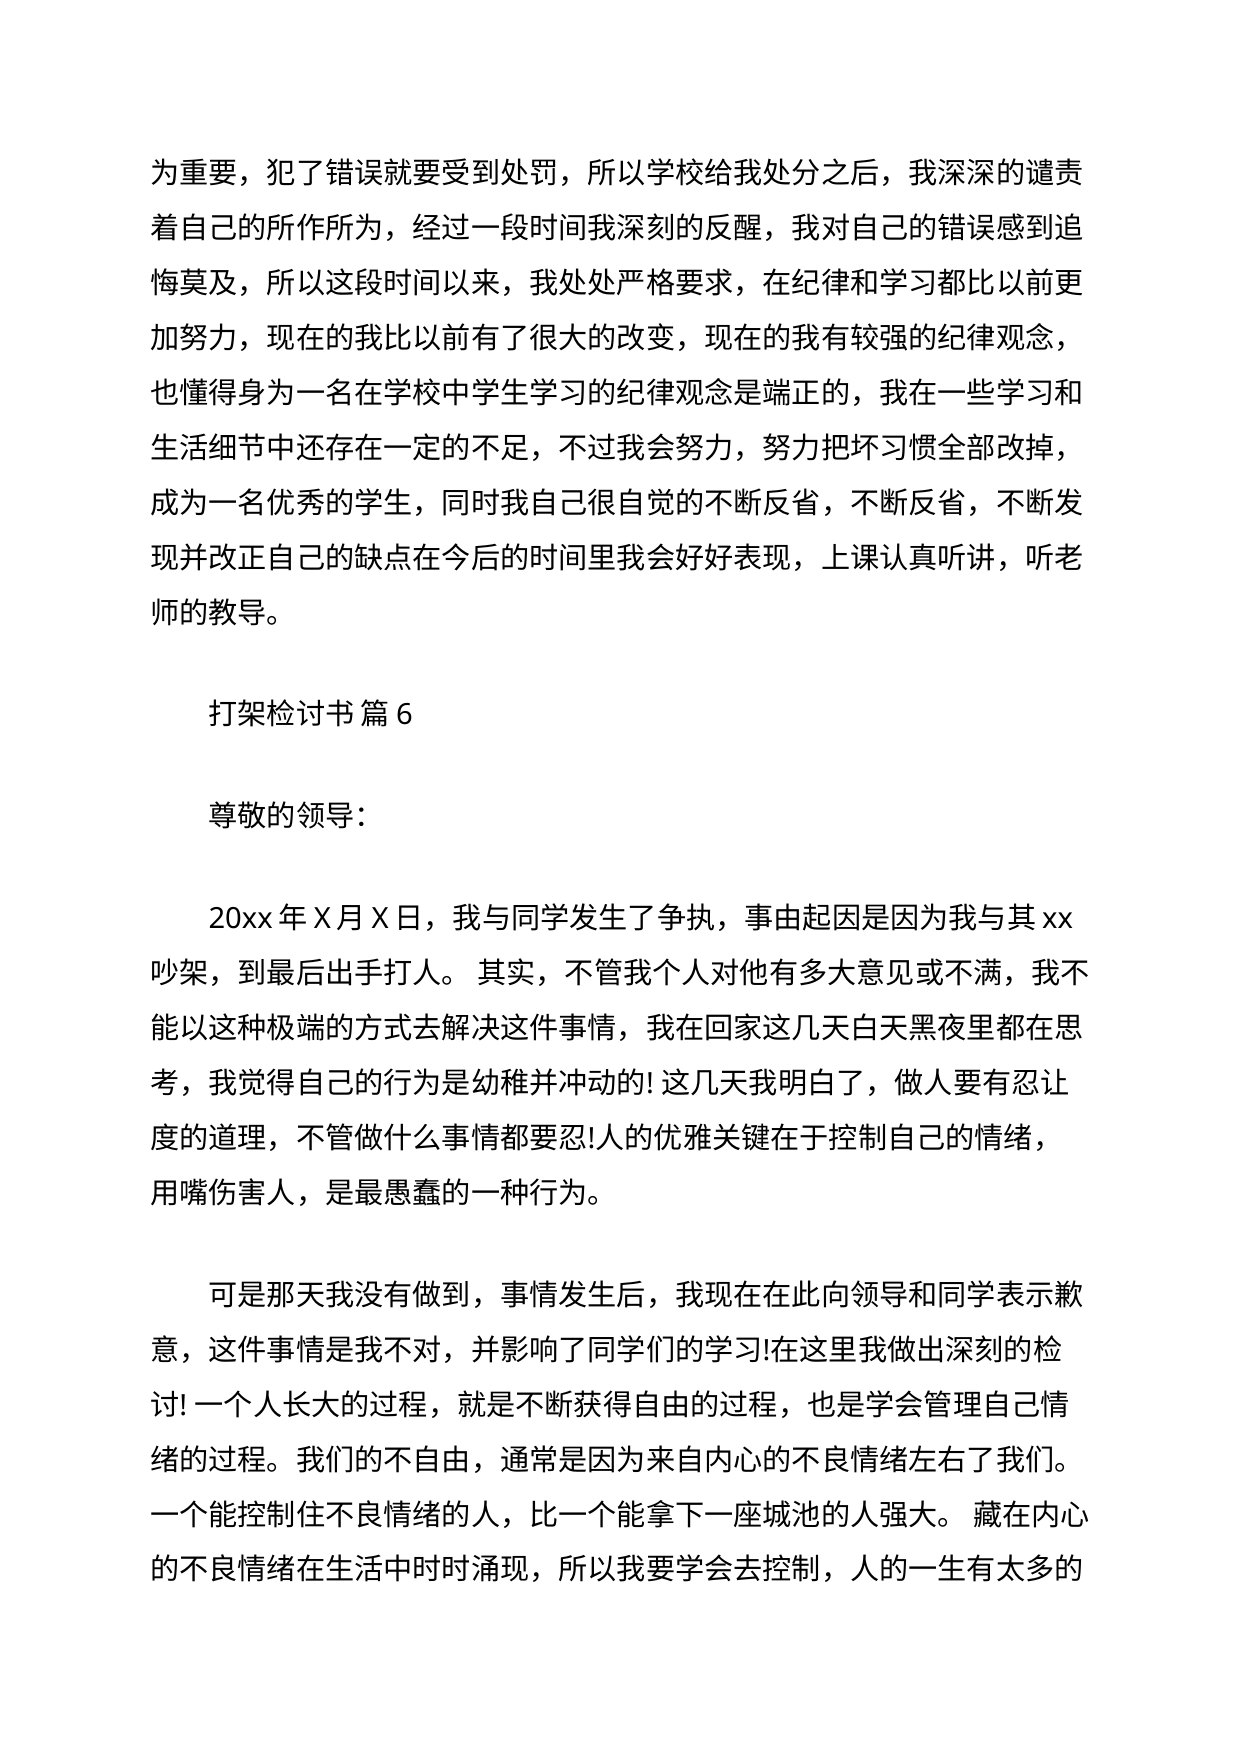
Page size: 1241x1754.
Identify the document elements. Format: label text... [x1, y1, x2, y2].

text 20xx年X月X日，我与同学发生了争执，事由起因是因为我与其xx吵架，到最后出手打人。 其实，不管我个人对他有多大意见或不满，我不能以这种极端的方式去解决这件事情，我在回家这几天白天黑夜里都在思考，我觉得自己的行为是幼稚并冲动的! 这几天我明白了，做人要有忍让度的道理，不管做什么事情都要忍!人的优雅关键在于控制自己的情绪，用嘴伤害人，是最愚蠢的一种行为。 [150, 895, 1090, 1212]
text 打架检讨书 篇6 [150, 691, 1090, 733]
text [150, 1271, 1090, 1588]
text 尊敬的领导： [150, 793, 1090, 835]
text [150, 150, 1090, 631]
